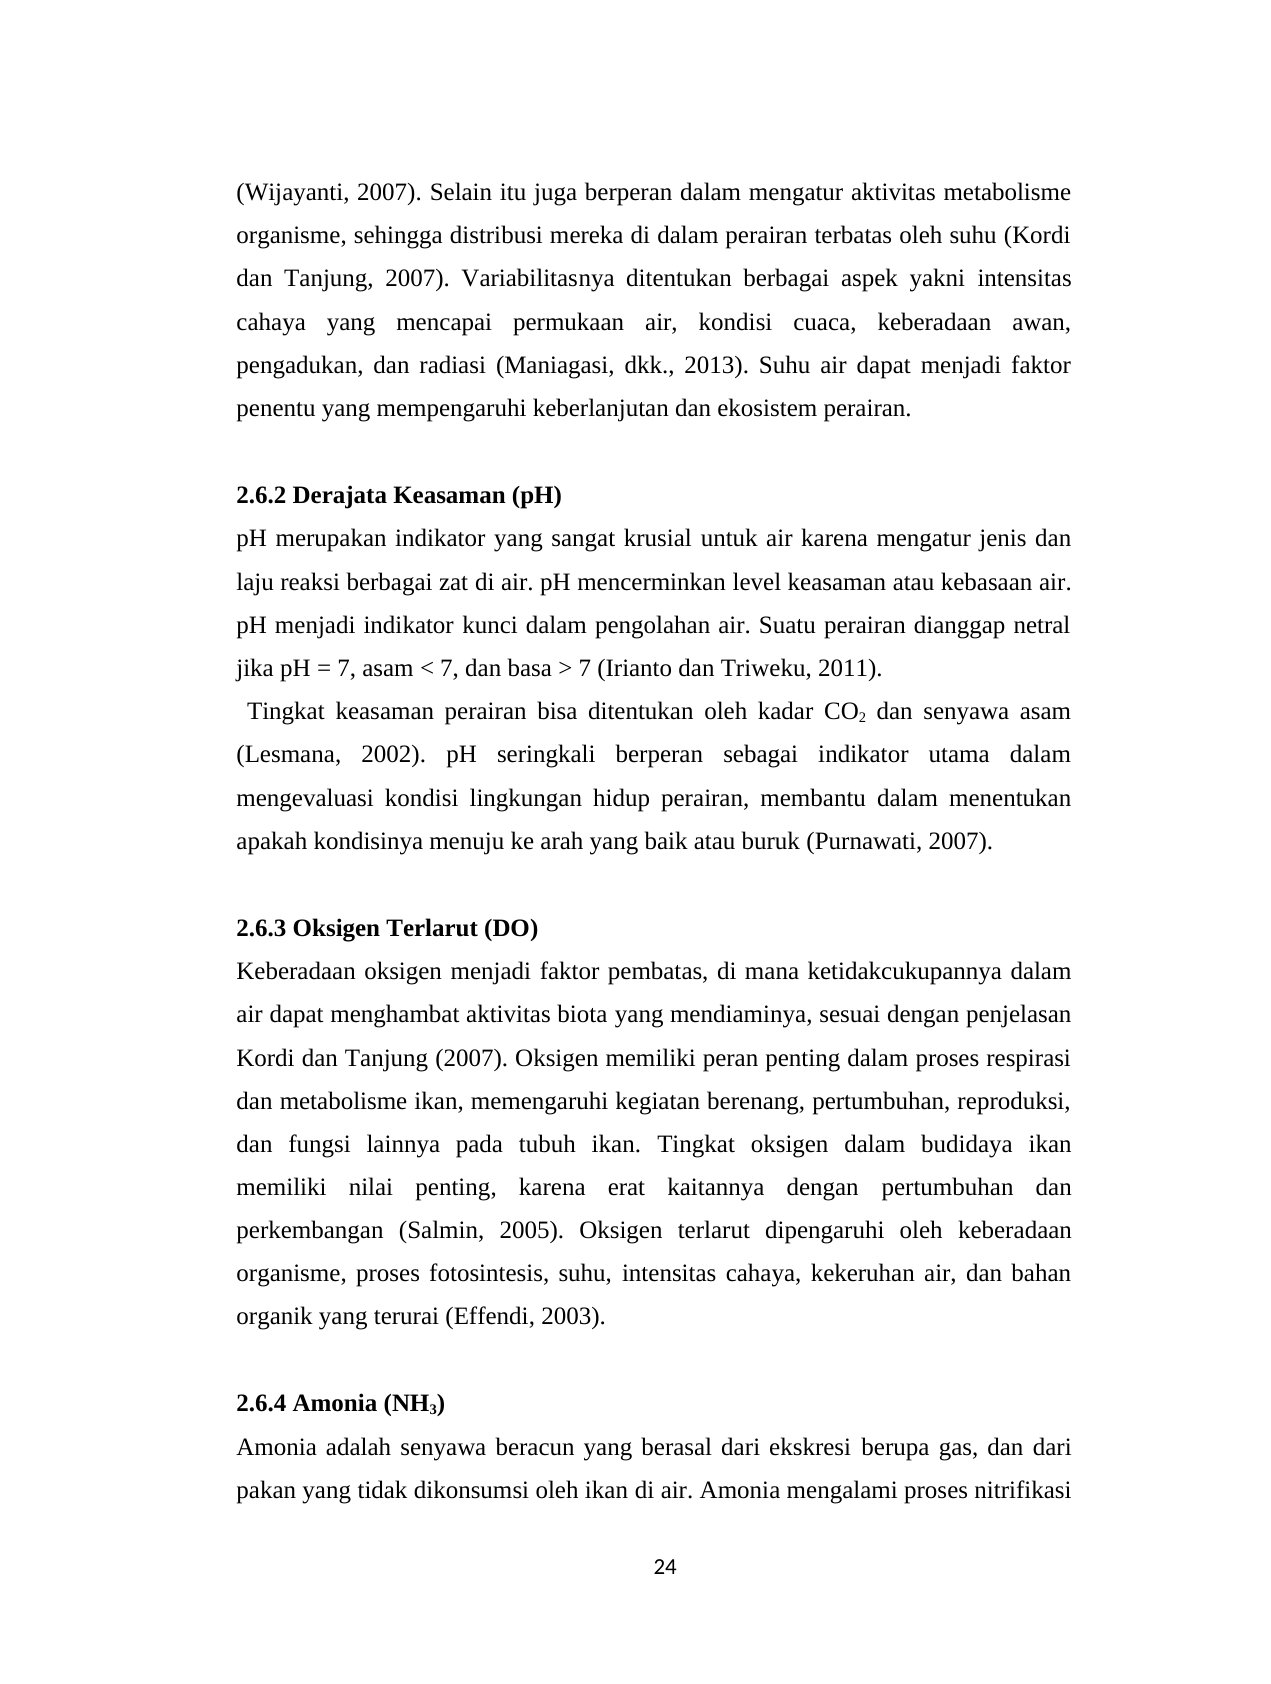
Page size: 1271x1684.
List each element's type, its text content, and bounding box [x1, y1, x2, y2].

text pH merupakan indikator yang sangat krusial untuk air karena mengatur jenis dan laju reaksi berbagai zat di air. pH mencerminkan level keasaman atau kebasaan air. pH menjadi indikator kunci dalam pengolahan air. Suatu perairan dianggap netral jika pH = 7, asam < 7, dan basa > 7 (Irianto dan Triweku, 2011). [236, 523, 1072, 682]
text Tingkat Tingkat keasaman perairan bisa ditentukan oleh kadar CO2 dan senyawa asam (Lesmana, 2002). pH seringkali berperan sebagai indikator utama dalam mengevaluasi kondisi lingkungan hidup perairan, membantu dalam menentukan apakah kondisinya menuju ke arah yang baik atau buruk (Purnawati, 2007). [236, 696, 1072, 854]
text Keberadaan oksigen menjadi faktor pembatas, di mana ketidakcukupannya dalam air dapat menghambat aktivitas biota yang mendiaminya, sesuai dengan penjelasan Kordi dan Tanjung (2007). Oksigen memiliki peran penting dalam proses respirasi dan metabolisme ikan, memengaruhi kegiatan berenang, pertumbuhan, reproduksi, dan fungsi lainnya pada tubuh ikan. Tingkat oksigen dalam budidaya ikan memiliki nilai penting, karena erat kaitannya dengan pertumbuhan dan perkembangan (Salmin, 2005). Oksigen terlarut dipengaruhi oleh keberadaan organisme, proses fotosintesis, suhu, intensitas cahaya, kekeruhan air, dan bahan organik yang terurai (Effendi, 2003). [236, 956, 1072, 1330]
text 2.6.4 Amonia (NH3) [236, 1388, 1072, 1417]
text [236, 177, 1072, 422]
text 2.6.2 Derajata Keasaman (pH) [236, 480, 1072, 509]
text 2.6.3 Oksigen Terlarut (DO) [236, 913, 1072, 942]
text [236, 1432, 1072, 1504]
